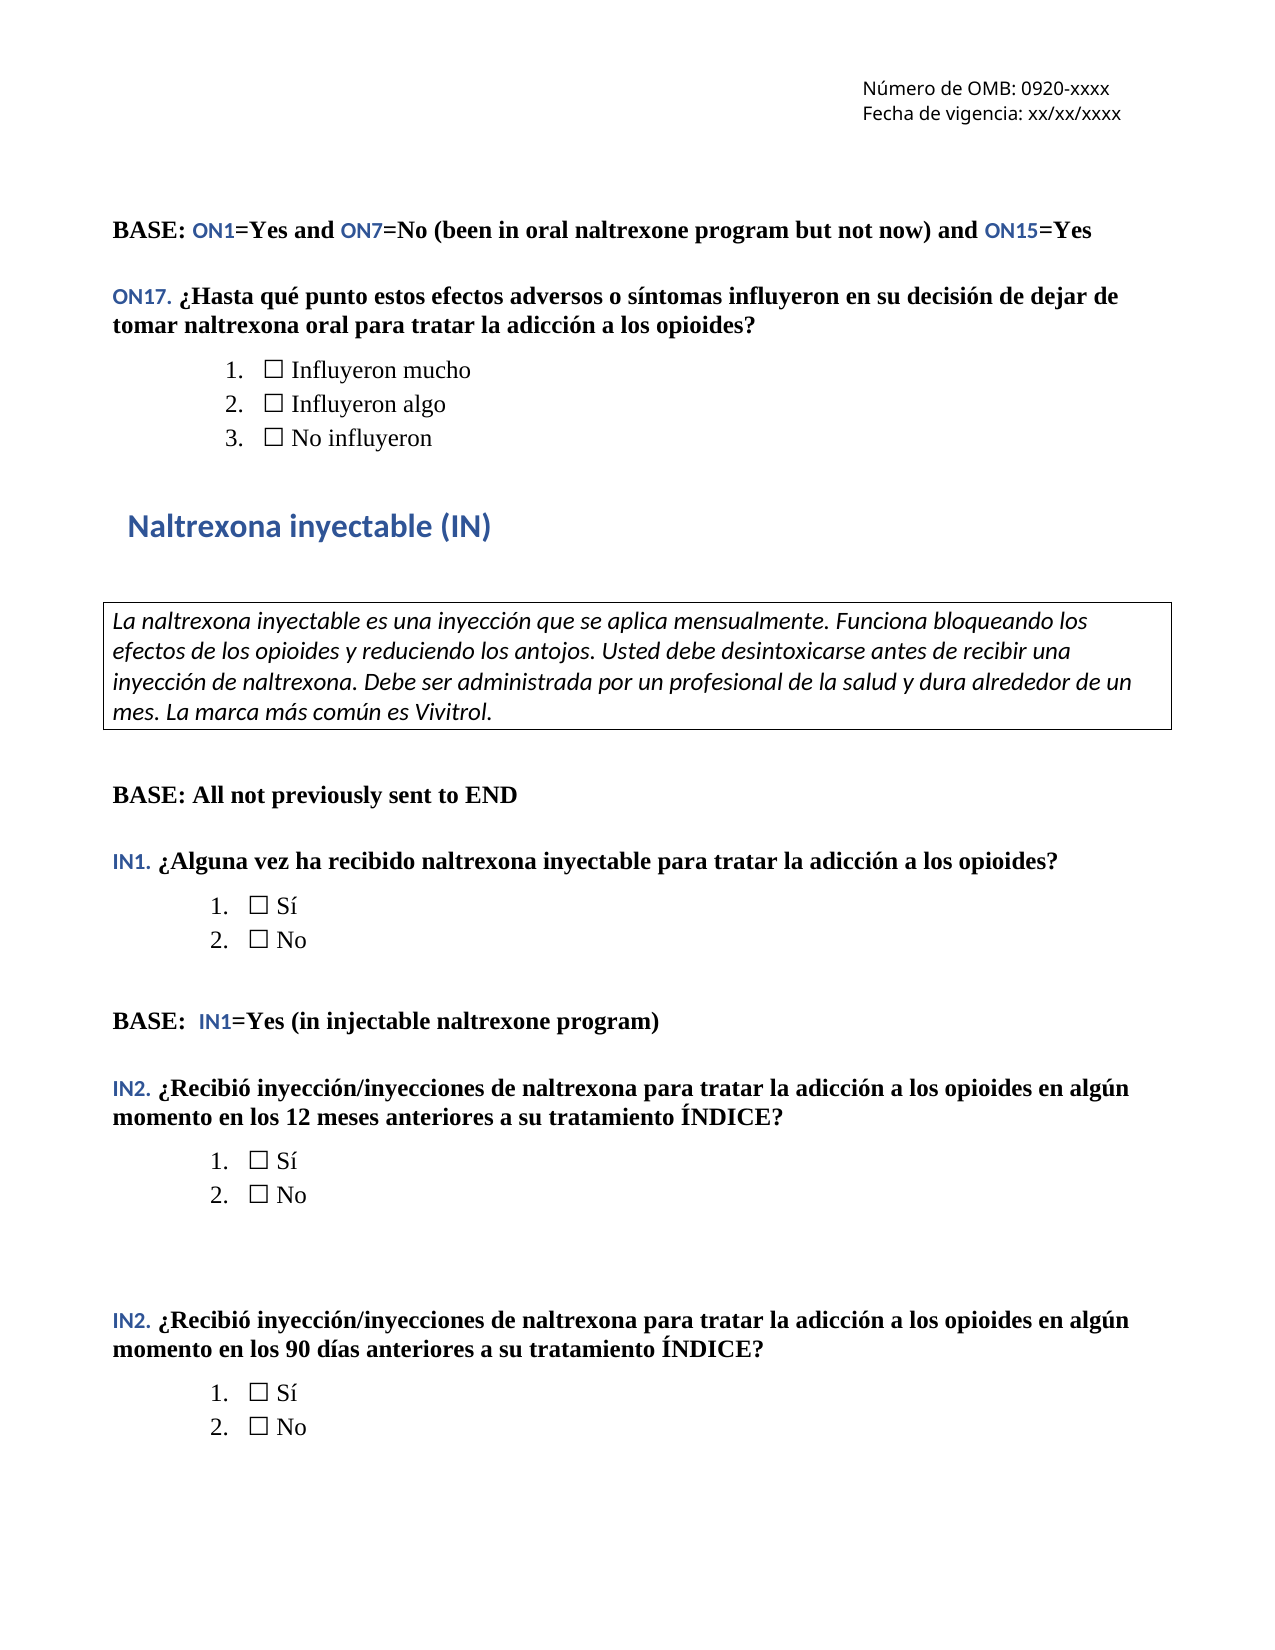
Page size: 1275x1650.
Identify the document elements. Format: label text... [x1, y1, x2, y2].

list No [210, 1177, 1162, 1211]
list Sí [210, 1375, 1162, 1409]
list No [210, 1409, 1162, 1443]
subtitle BASE: All not previously sent to END [112, 780, 1162, 809]
list Influyeron mucho [225, 352, 1162, 386]
text IN1. ¿Alguna vez ha recibido naltrexona inyectable para tratar la adicción a los opioides? [112, 846, 1162, 876]
subtitle Naltrexona inyectable (IN) [112, 505, 1162, 546]
text IN2. ¿Recibió inyección/inyecciones de naltrexona para tratar la adicción a los opioides en algún momento en los 90 días anteriores a su tratamiento ÍNDICE? [112, 1305, 1162, 1362]
list Influyeron algo [225, 386, 1162, 420]
subtitle BASE: ON1=Yes and ON7=No (been in oral naltrexone program but not now) and ON15=Yes [112, 215, 1162, 244]
list Sí [210, 888, 1162, 922]
list Sí [210, 1143, 1162, 1177]
list No influyeron [225, 420, 1162, 454]
text La naltrexona inyectable es una inyección que se aplica mensualmente. Funciona bloqueando los efectos de los opioides y reduciendo los antojos. Usted debe desintoxicarse antes de recibir una inyección de naltrexona. Debe ser administrada por un profesional de la salud y dura alrededor de un mes. La marca más común es Vivitrol. [104, 603, 1171, 729]
text ON17. ¿Hasta qué punto estos efectos adversos o síntomas influyeron en su decisión de dejar de tomar naltrexona oral para tratar la adicción a los opioides? [112, 281, 1162, 339]
list No [210, 922, 1162, 956]
subtitle BASE: IN1=Yes (in injectable naltrexone program) [112, 1006, 1162, 1035]
text IN2. ¿Recibió inyección/inyecciones de naltrexona para tratar la adicción a los opioides en algún momento en los 12 meses anteriores a su tratamiento ÍNDICE? [112, 1073, 1162, 1131]
